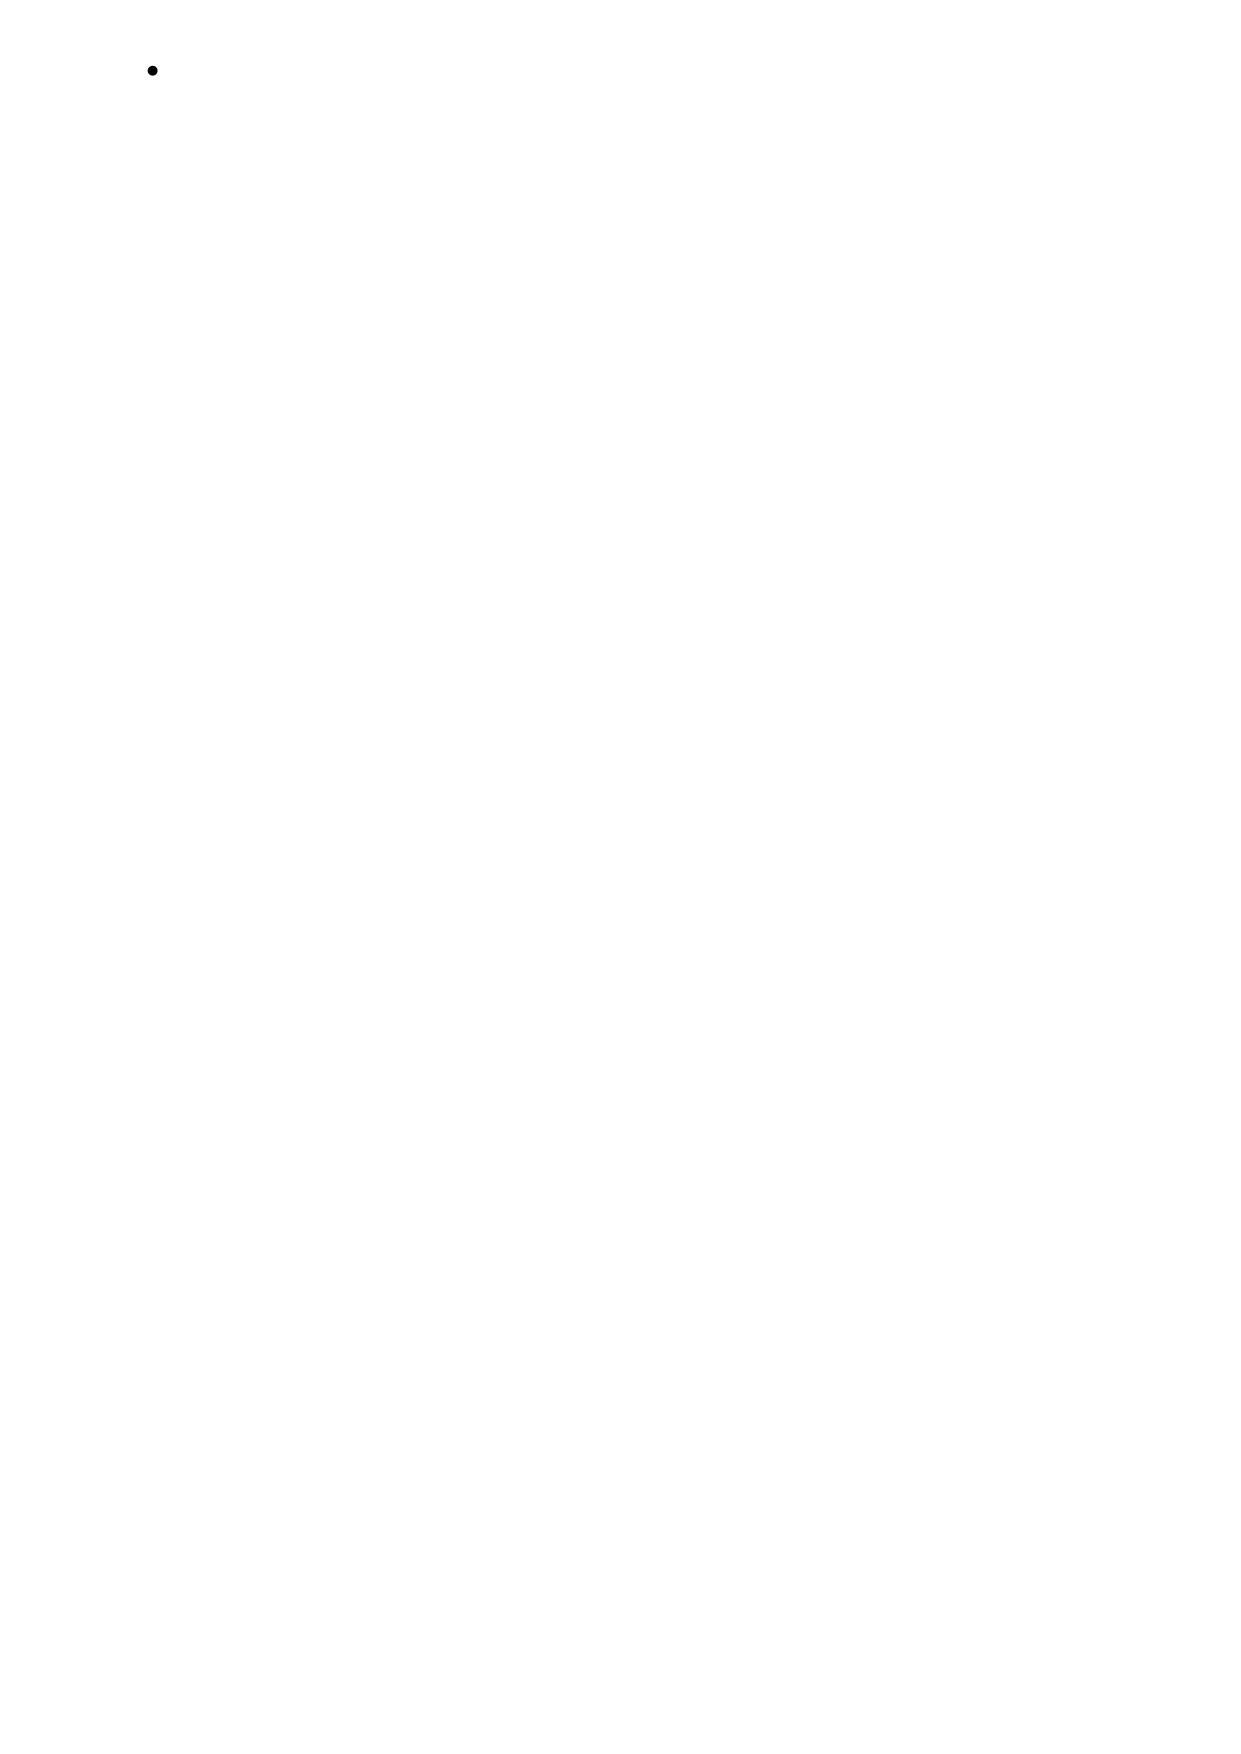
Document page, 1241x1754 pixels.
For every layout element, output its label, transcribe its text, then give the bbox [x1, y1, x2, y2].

list начального общего, основного общего и среднего общего образования, утвержденный приказом Министерства просвещения Российской Федерации от 2 сентября 2020 г. № 458» от 30.08.2023г № 642; [148, 59, 1152, 88]
